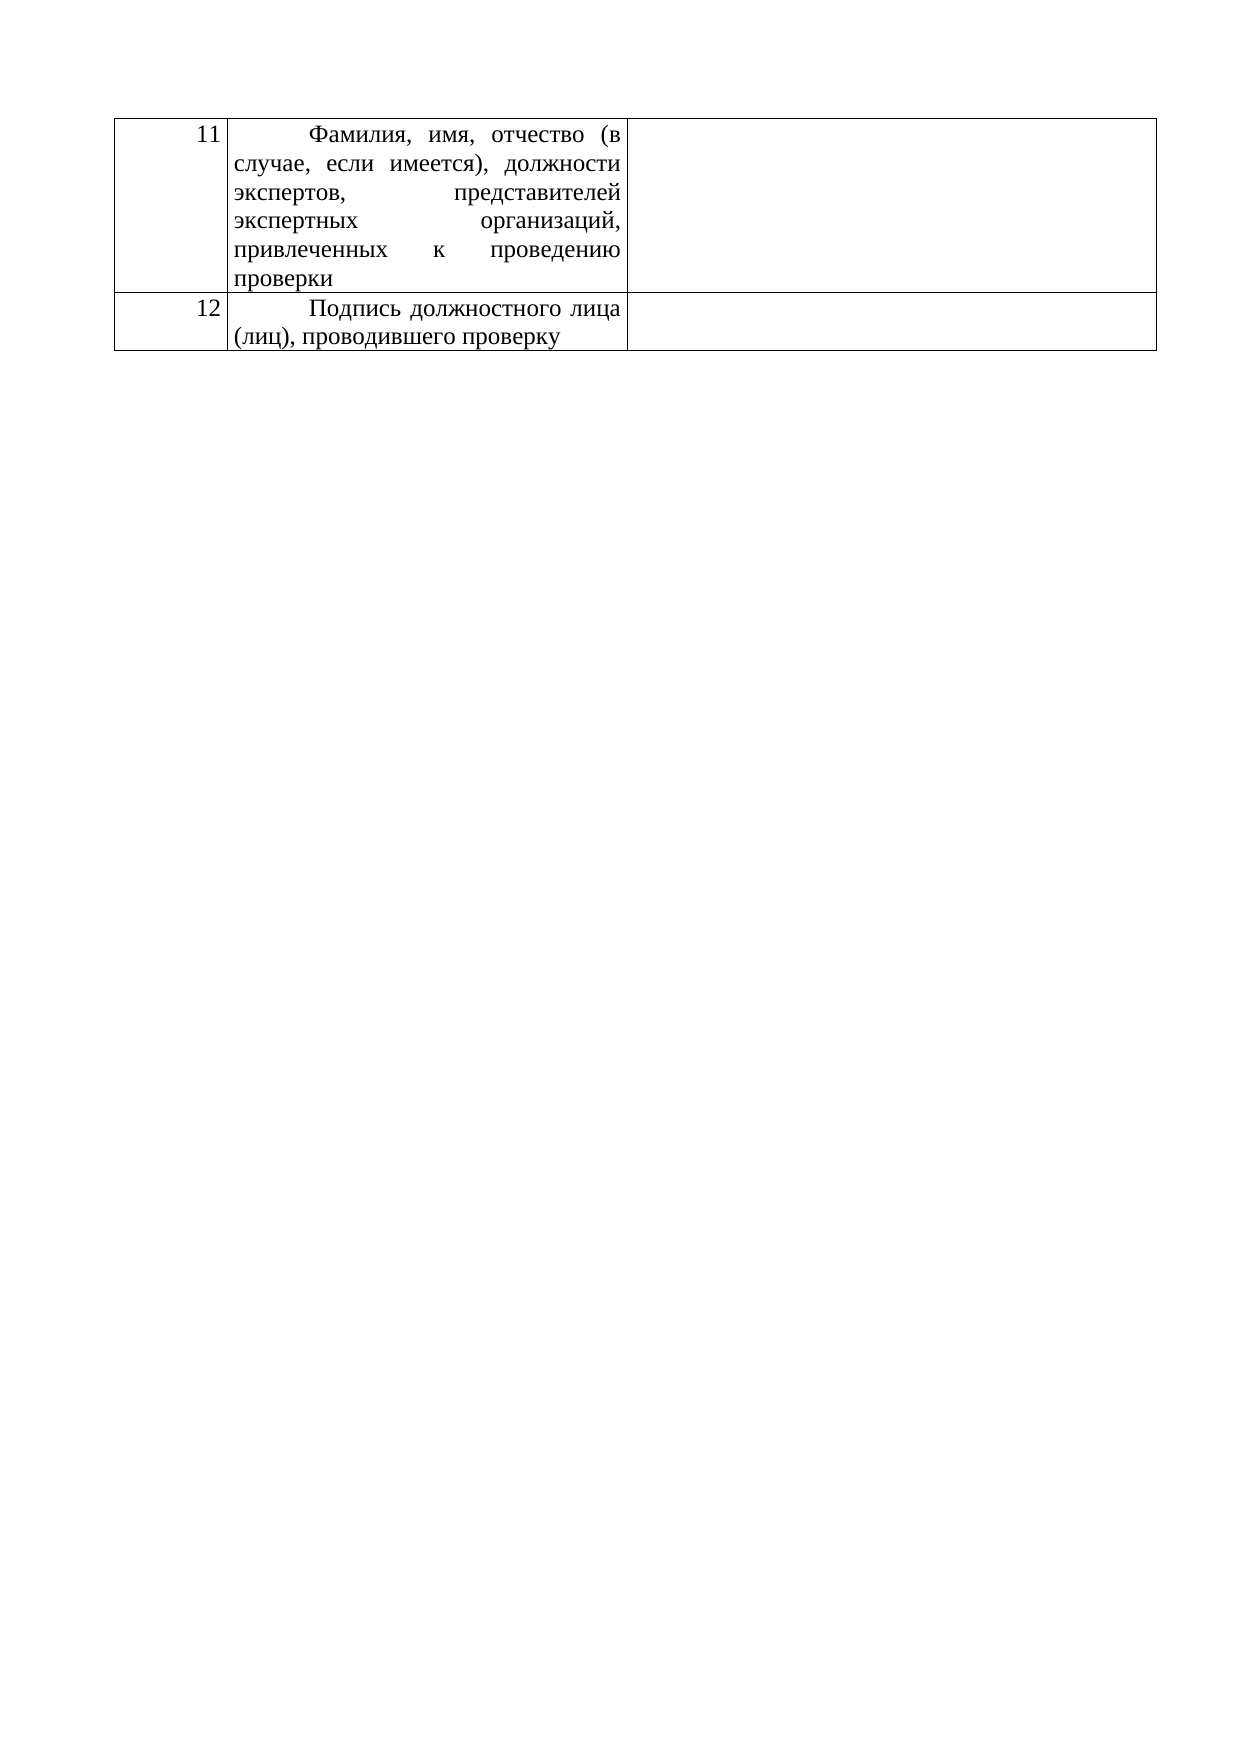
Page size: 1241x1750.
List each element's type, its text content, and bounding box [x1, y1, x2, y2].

table_cell [628, 119, 1156, 292]
table_cell 12 [115, 293, 227, 350]
table_cell Подпись должностного лица (лиц), проводившего проверку [228, 293, 627, 350]
table_cell Фамилия, имя, отчество (в случае, если имеется), должности экспертов, представителей экспертных организаций, привлеченных к проведению проверки [228, 119, 627, 292]
table_cell 11 [115, 119, 227, 292]
table_cell [628, 293, 1156, 350]
